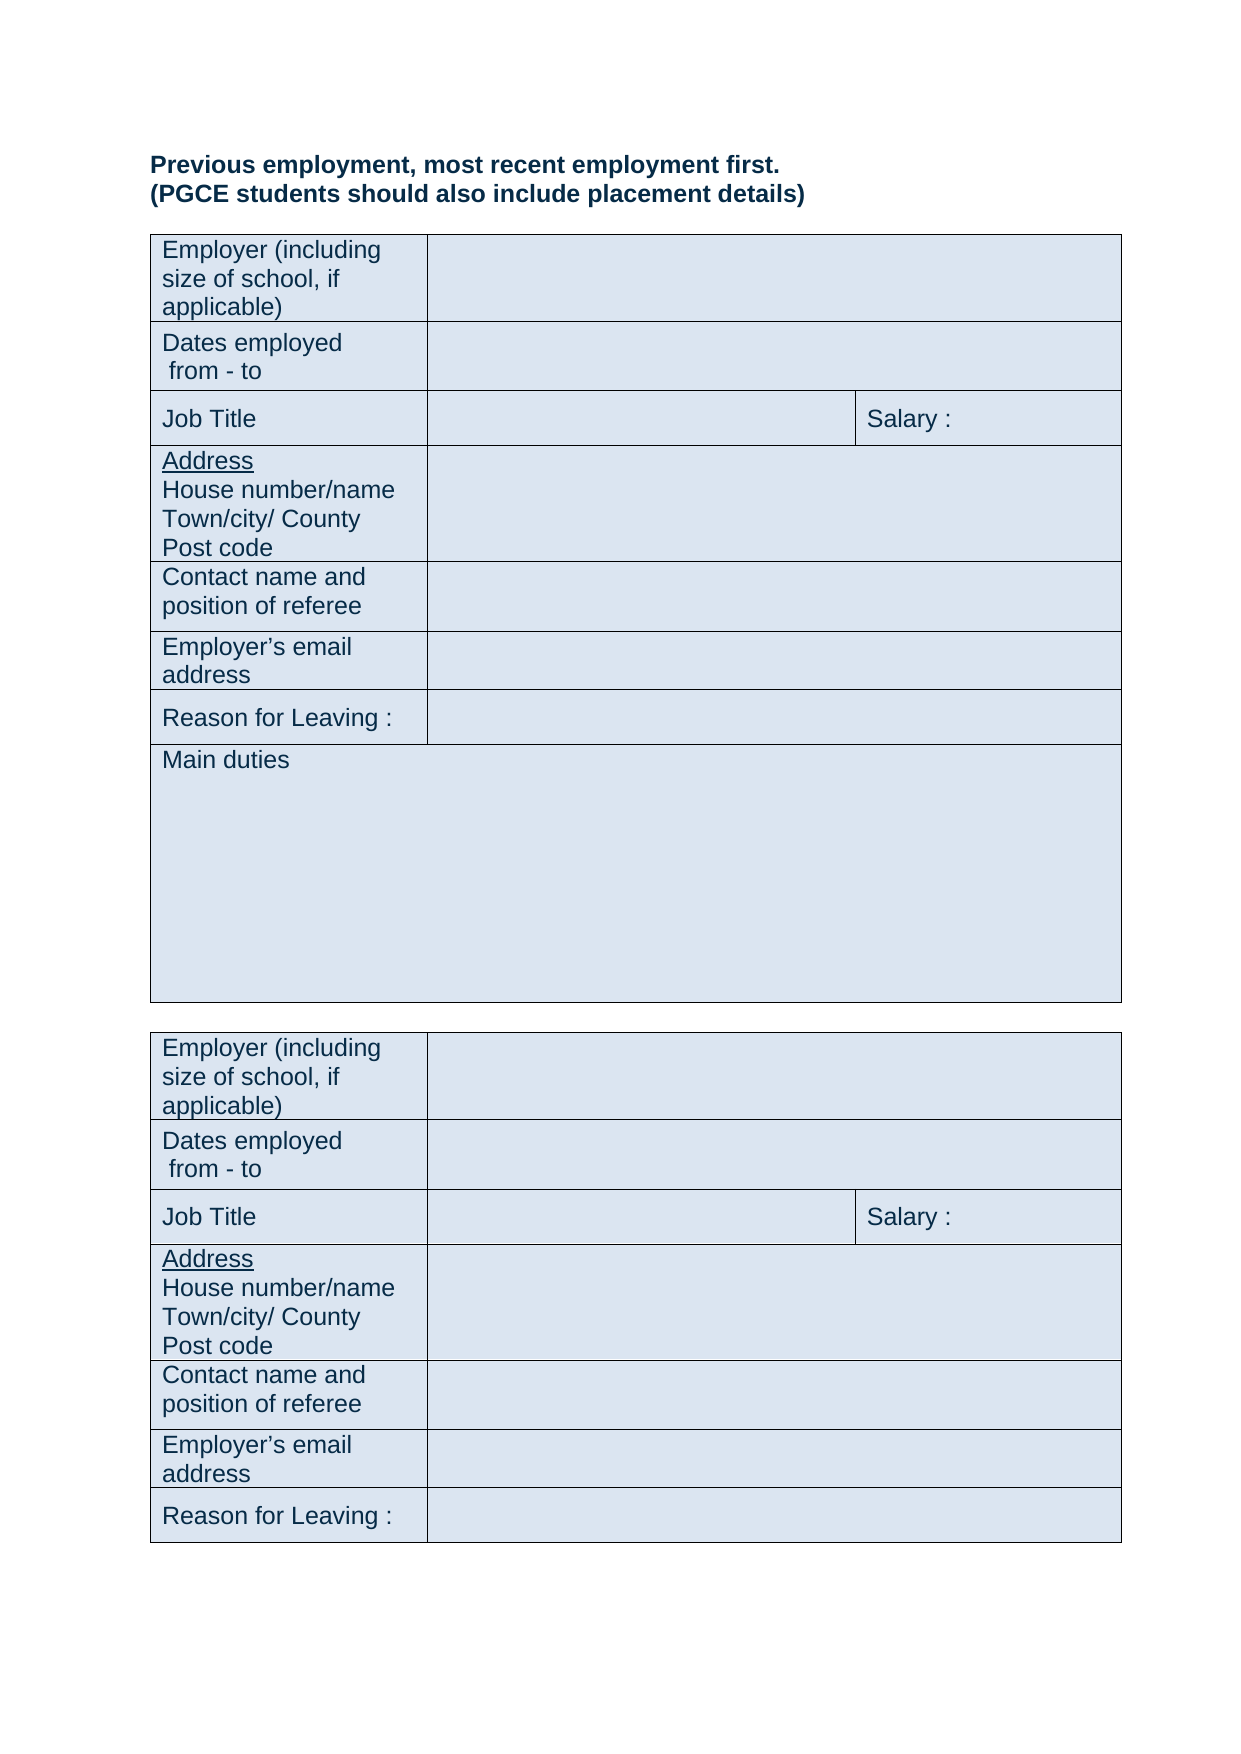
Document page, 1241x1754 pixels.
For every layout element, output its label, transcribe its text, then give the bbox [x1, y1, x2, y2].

table_cell Address House number/name Town/city/ County Post code [151, 446, 427, 561]
text Previous employment, most recent employment first. [150, 150, 1110, 179]
table_header [428, 1033, 1121, 1119]
table_header Employer (including size of school, if applicable) [151, 235, 427, 321]
table_cell Job Title [151, 1190, 427, 1243]
table_cell Reason for Leaving : [151, 1488, 427, 1542]
table_cell [428, 632, 1121, 689]
table_cell Main duties [151, 745, 1121, 1002]
table_cell Dates employed from - to [151, 322, 427, 390]
table_cell [428, 322, 1121, 390]
table_cell [428, 1430, 1121, 1487]
table_header [428, 235, 1121, 321]
table_cell Address House number/name Town/city/ County Post code [151, 1245, 427, 1359]
table_cell [428, 1361, 1121, 1429]
table_cell [428, 1120, 1121, 1189]
table_cell Contact name and position of referee [151, 562, 427, 631]
table_cell [428, 1245, 1121, 1359]
table_cell Employer’s email address [151, 1430, 427, 1487]
table_cell Job Title [151, 391, 427, 445]
table_cell Contact name and position of referee [151, 1361, 427, 1429]
table_cell [428, 690, 1121, 744]
table_cell [428, 446, 1121, 561]
table_cell Salary : [856, 1190, 1121, 1243]
table_cell [428, 1488, 1121, 1542]
table_cell Reason for Leaving : [151, 690, 427, 744]
text (PGCE students should also include placement details) [150, 179, 1110, 207]
table_cell Dates employed from - to [151, 1120, 427, 1189]
table_cell [428, 391, 855, 445]
table_cell [428, 1190, 855, 1243]
table_cell Salary : [856, 391, 1121, 445]
table_cell Employer’s email address [151, 632, 427, 689]
table_cell [428, 562, 1121, 631]
table_header Employer (including size of school, if applicable) [151, 1033, 427, 1119]
